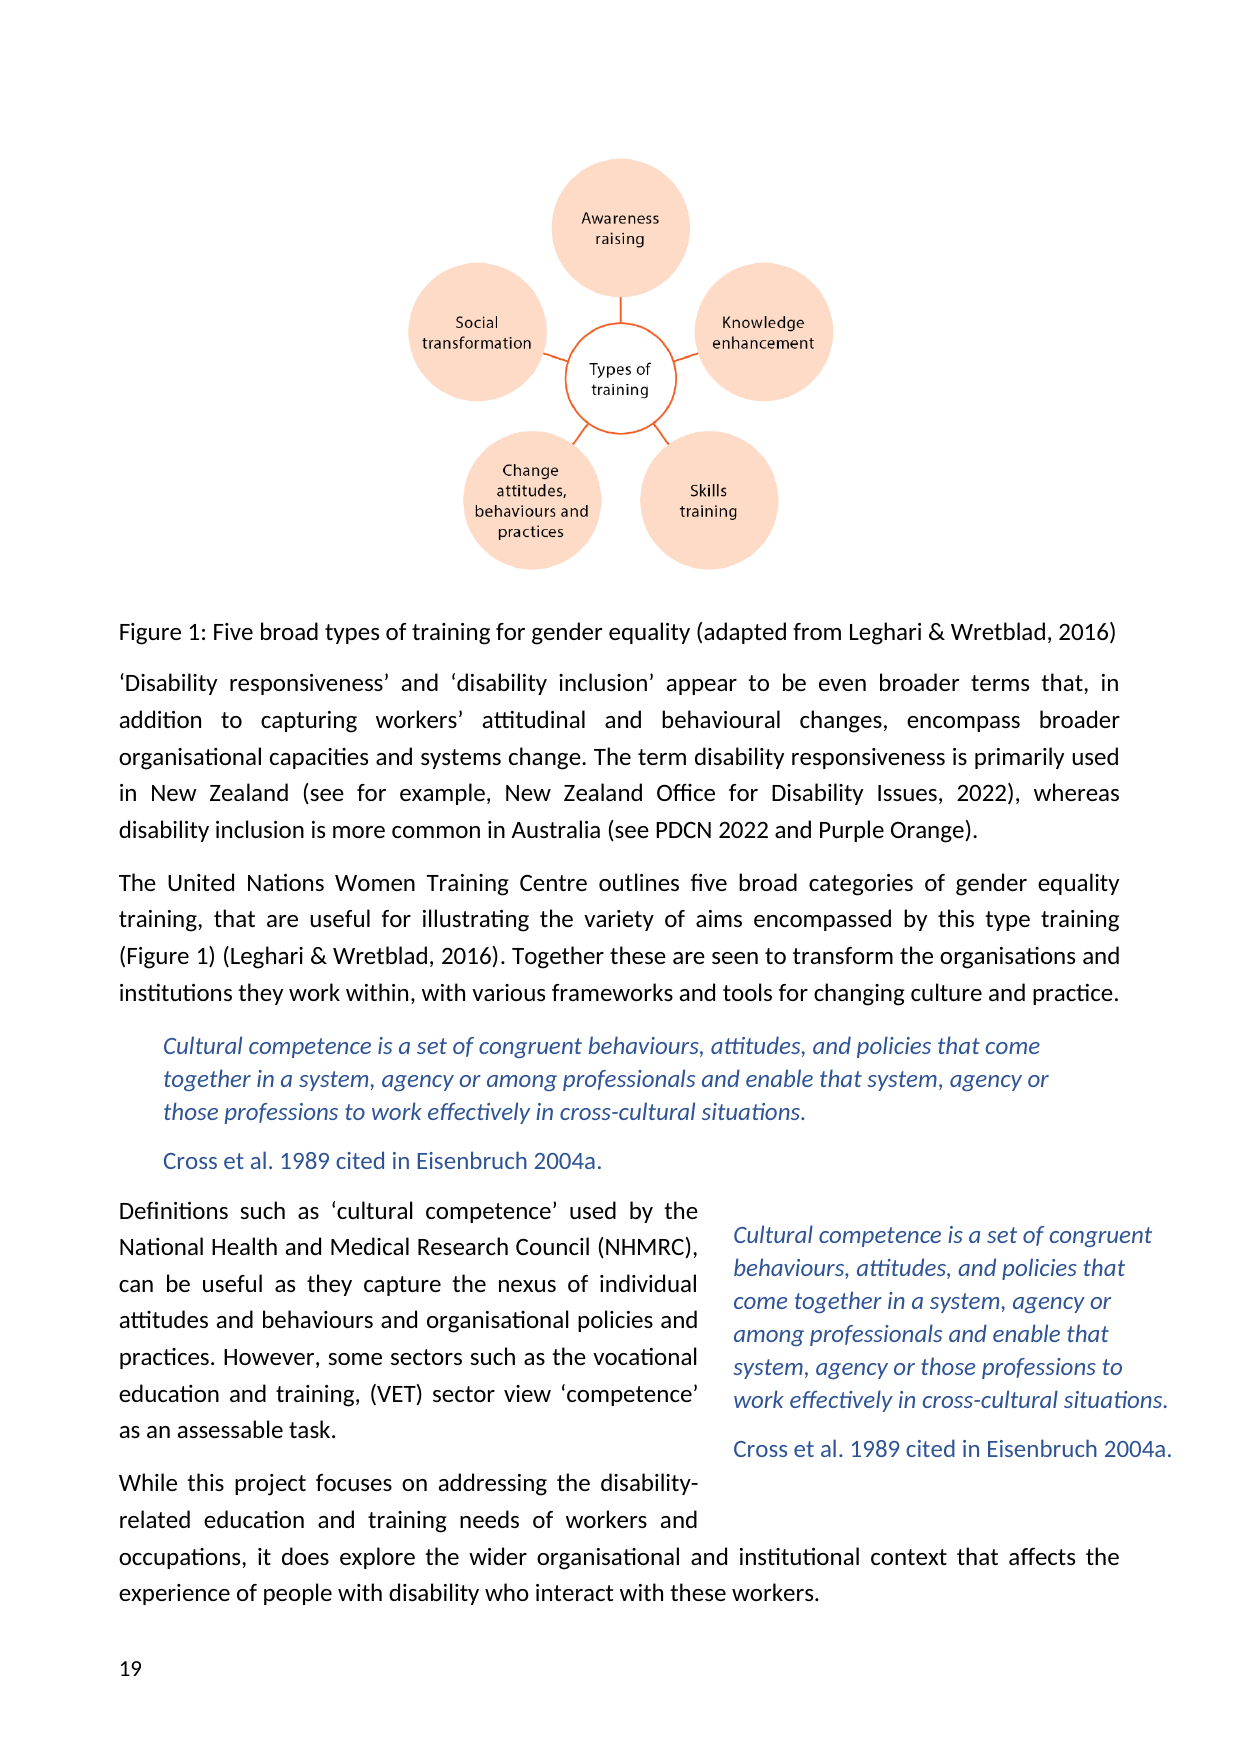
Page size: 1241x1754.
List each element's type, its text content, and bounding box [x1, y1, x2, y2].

text ‘Disability responsiveness’ and ‘disability inclusion’ appear to be even broader terms that, in addition to capturing workers’ attitudinal and behavioural changes, encompass broader organisational capacities and systems change. The term disability responsiveness is primarily used in New Zealand (see for example, New Zealand Office for Disability Issues, 2022), whereas disability inclusion is more common in Australia (see PDCN 2022 and Purple Orange). [118, 667, 1122, 844]
text Figure 1: Five broad types of training for gender equality (adapted from Leghari & Wretblad, 2016) [118, 616, 1122, 647]
text While this project focuses on addressing the disability-related education and training needs of workers and occupations, it does explore the wider organisational and institutional context that affects the experience of people with disability who interact with these workers. [118, 1467, 1122, 1608]
picture [382, 133, 858, 594]
text The United Nations Women Training Centre outlines five broad categories of gender equality training, that are useful for illustrating the variety of aims encompassed by this type training (Figure 1) . Together these are seen to transform the organisations and institutions they work within, with various frameworks and tools for changing culture and practice. [118, 867, 1122, 1007]
text Cultural competence is a set of congruent behaviours, attitudes, and policies that come together in a system, agency or among professionals and enable that system, agency or those professions to work effectively in cross-cultural situations. [163, 1030, 1107, 1126]
text Cross et al. 1989 cited in Eisenbruch 2004a. [163, 1145, 1107, 1176]
text Definitions such as ‘cultural competence’ used by the National Health and Medical Research Council (NHMRC), can be useful as they capture the nexus of individual attitudes and behaviours and organisational policies and practices. However, some sectors such as the vocational education and training, (VET) sector view ‘competence’ as an assessable task. [118, 1195, 1122, 1445]
